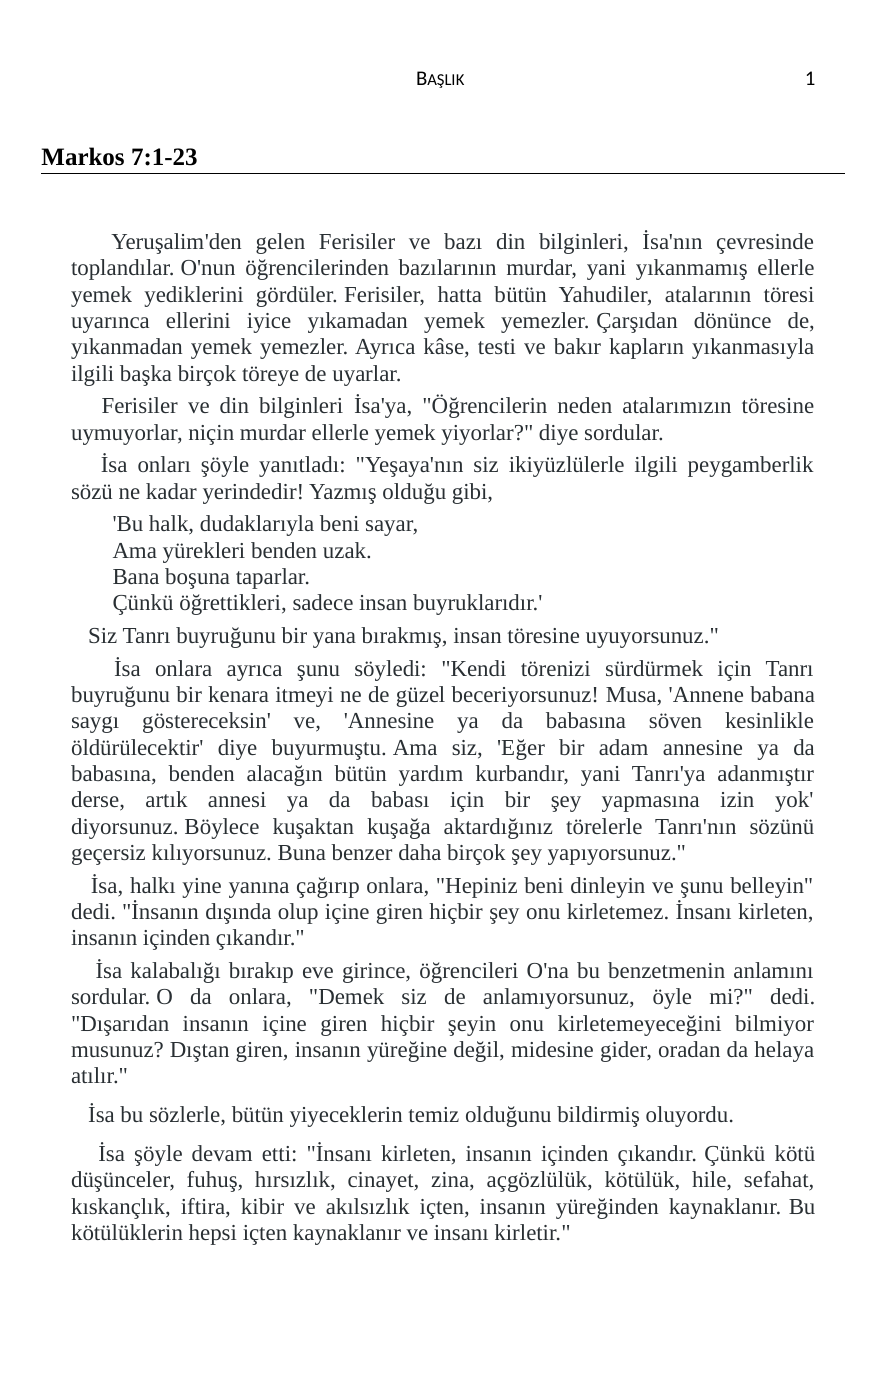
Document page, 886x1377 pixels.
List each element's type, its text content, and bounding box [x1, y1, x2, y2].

text Yeruşalim'den gelen Ferisiler ve bazı din bilginleri, İsa'nın çevresinde toplandılar. O'nun öğrencilerinden bazılarının murdar, yani yıkanmamış ellerle yemek yediklerini gördüler. Ferisiler, hatta bütün Yahudiler, atalarının töresi uyarınca ellerini iyice yıkamadan yemek yemezler. Çarşıdan dönünce de, yıkanmadan yemek yemezler. Ayrıca kâse, testi ve bakır kapların yıkanmasıyla ilgili başka birçok töreye de uyarlar. [71, 228, 815, 386]
text Siz Tanrı buyruğunu bir yana bırakmış, insan töresine uyuyorsunuz." [71, 622, 815, 648]
text Ferisiler ve din bilginleri İsa'ya, "Öğrencilerin neden atalarımızın töresine uymuyorlar, niçin murdar ellerle yemek yiyorlar?" diye sordular. [71, 392, 815, 445]
text İsa bu sözlerle, bütün yiyeceklerin temiz olduğunu bildirmiş oluyordu. [71, 1101, 815, 1128]
text İsa kalabalığı bırakıp eve girince, öğrencileri O'na bu benzetmenin anlamını sordular. O da onlara, "Demek siz de anlamıyorsunuz, öyle mi?" dedi. "Dışarıdan insanın içine giren hiçbir şeyin onu kirletemeyeceğini bilmiyor musunuz? Dıştan giren, insanın yüreğine değil, midesine gider, oradan da helaya atılır." [71, 957, 815, 1089]
text Markos 7:1-23 [41, 142, 845, 173]
text İsa, halkı yine yanına çağırıp onlara, "Hepiniz beni dinleyin ve şunu belleyin" dedi. "İnsanın dışında olup içine giren hiçbir şey onu kirletemez. İnsanı kirleten, insanın içinden çıkandır." [71, 872, 815, 951]
text 'Bu halk, dudaklarıyla beni sayar, Ama yürekleri benden uzak. Bana boşuna taparlar. Çünkü öğrettikleri, sadece insan buyruklarıdır.' [112, 510, 815, 616]
text İsa şöyle devam etti: "İnsanı kirleten, insanın içinden çıkandır. Çünkü kötü düşünceler, fuhuş, hırsızlık, cinayet, zina, açgözlülük, kötülük, hile, sefahat, kıskançlık, iftira, kibir ve akılsızlık içten, insanın yüreğinden kaynaklanır. Bu kötülüklerin hepsi içten kaynaklanır ve insanı kirletir." [71, 1140, 815, 1246]
text İsa onları şöyle yanıtladı: "Yeşaya'nın siz ikiyüzlülerle ilgili peygamberlik sözü ne kadar yerindedir! Yazmış olduğu gibi, [71, 451, 815, 504]
text İsa onlara ayrıca şunu söyledi: "Kendi törenizi sürdürmek için Tanrı buyruğunu bir kenara itmeyi ne de güzel beceriyorsunuz! Musa, 'Annene babana saygı göstereceksin' ve, 'Annesine ya da babasına söven kesinlikle öldürülecektir' diye buyurmuştu. Ama siz, 'Eğer bir adam annesine ya da babasına, benden alacağın bütün yardım kurbandır, yani Tanrı'ya adanmıştır derse, artık annesi ya da babası için bir şey yapmasına izin yok' diyorsunuz. Böylece kuşaktan kuşağa aktardığınız törelerle Tanrı'nın sözünü geçersiz kılıyorsunuz. Buna benzer daha birçok şey yapıyorsunuz." [71, 654, 815, 865]
